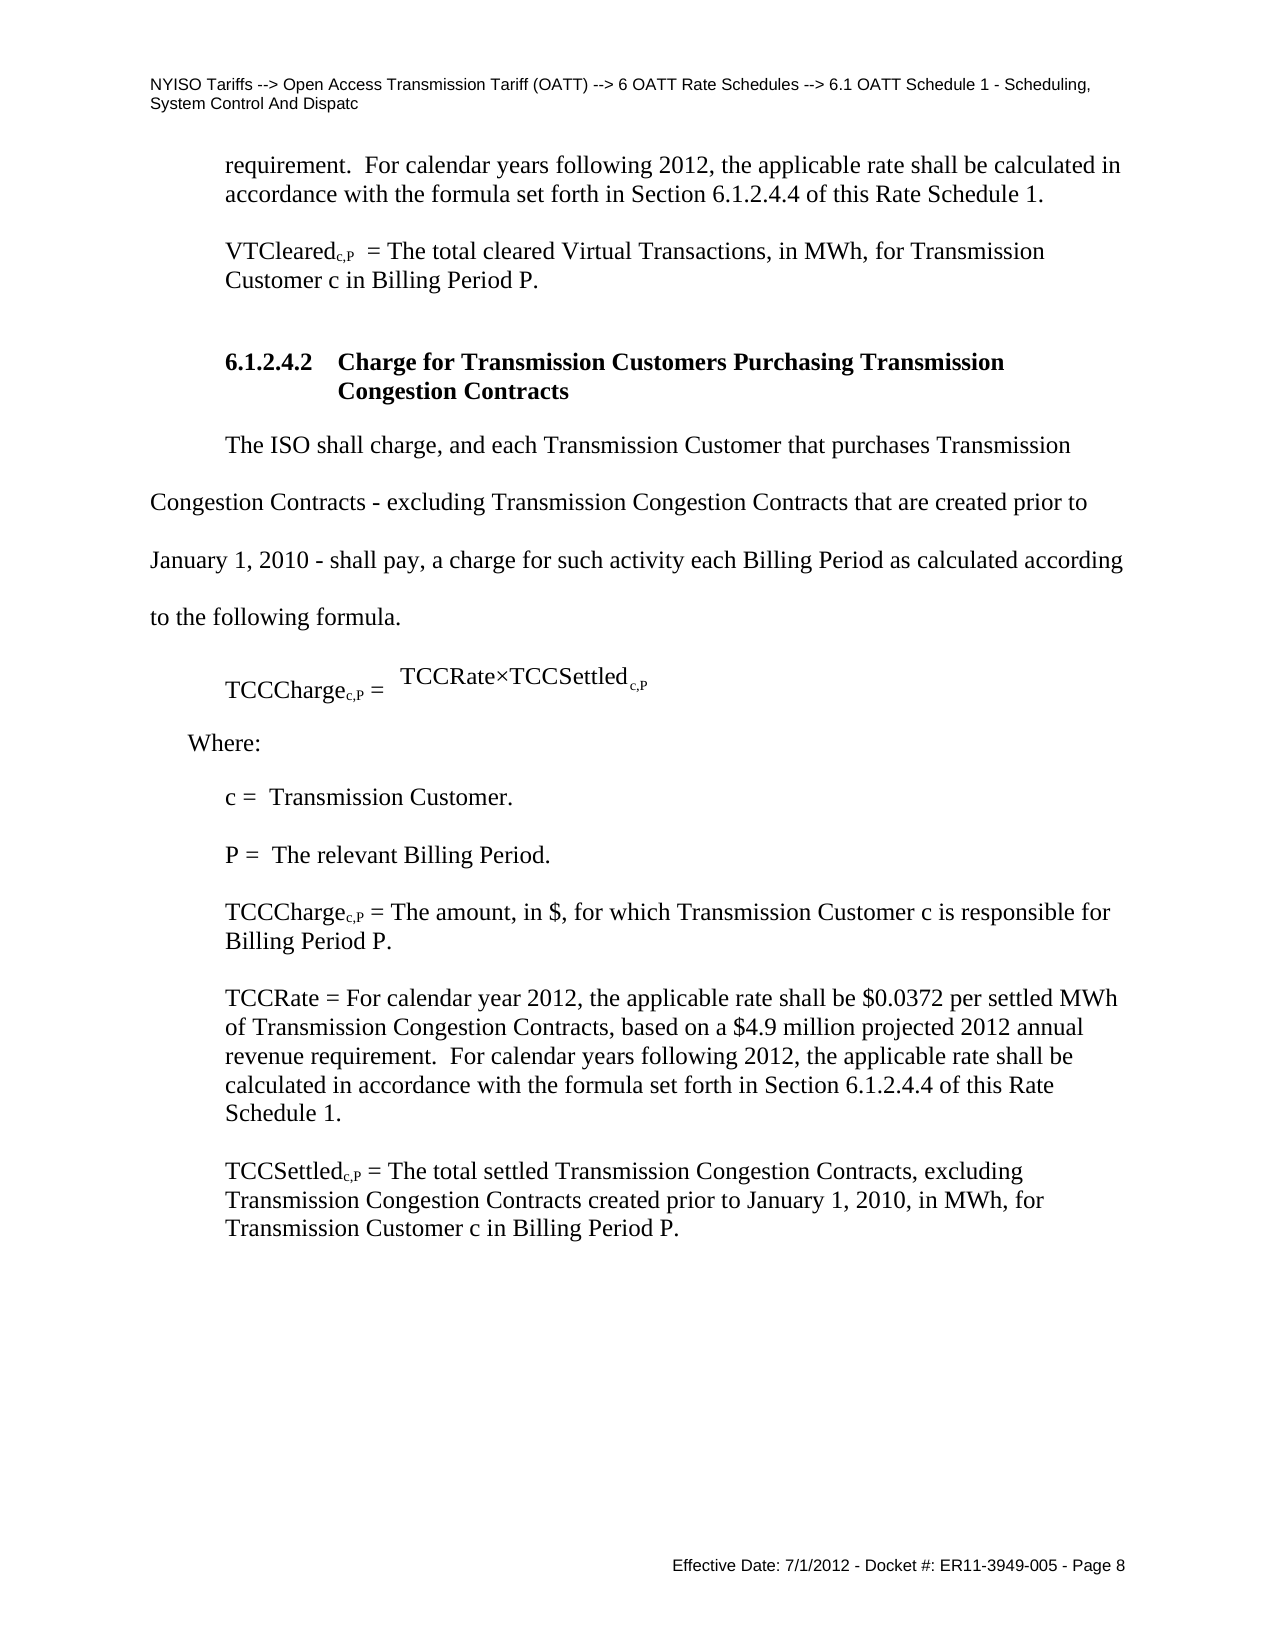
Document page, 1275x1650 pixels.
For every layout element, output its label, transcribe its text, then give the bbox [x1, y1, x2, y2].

text TCCChargec,P = [225, 660, 1125, 703]
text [225, 150, 1125, 207]
text TCCRate = For calendar year 2012, the applicable rate shall be $0.0372 per settled MWh of Transmission Congestion Contracts, based on a $4.9 million projected 2012 annual revenue requirement. For calendar years following 2012, the applicable rate shall be calculated in accordance with the formula set forth in Section 6.1.2.4.4 of this Rate Schedule 1. [225, 983, 1125, 1127]
text TCCSettledc,P = The total settled Transmission Congestion Contracts, excluding Transmission Congestion Contracts created prior to January 1, 2010, in MWh, for Transmission Customer c in Billing Period P. [225, 1156, 1125, 1242]
subtitle 6.1.2.4.2 Charge for Transmission Customers Purchasing Transmission Congestion Contracts [225, 347, 1125, 405]
text TCCChargec,P = The amount, in $, for which Transmission Customer c is responsible for Billing Period P. [225, 897, 1125, 955]
text c = Transmission Customer. [225, 782, 1125, 811]
text VTClearedc,P = The total cleared Virtual Transactions, in MWh, for Transmission Customer c in Billing Period P. [225, 236, 1125, 294]
text Where: [187, 728, 1125, 757]
text P = The relevant Billing Period. [225, 840, 1125, 868]
text The ISO shall charge, and each Transmission Customer that purchases Transmission Congestion Contracts - excluding Transmission Congestion Contracts that are created prior to January 1, 2010 - shall pay, a charge for such activity each Billing Period as calculated according to the following formula. [150, 430, 1125, 631]
